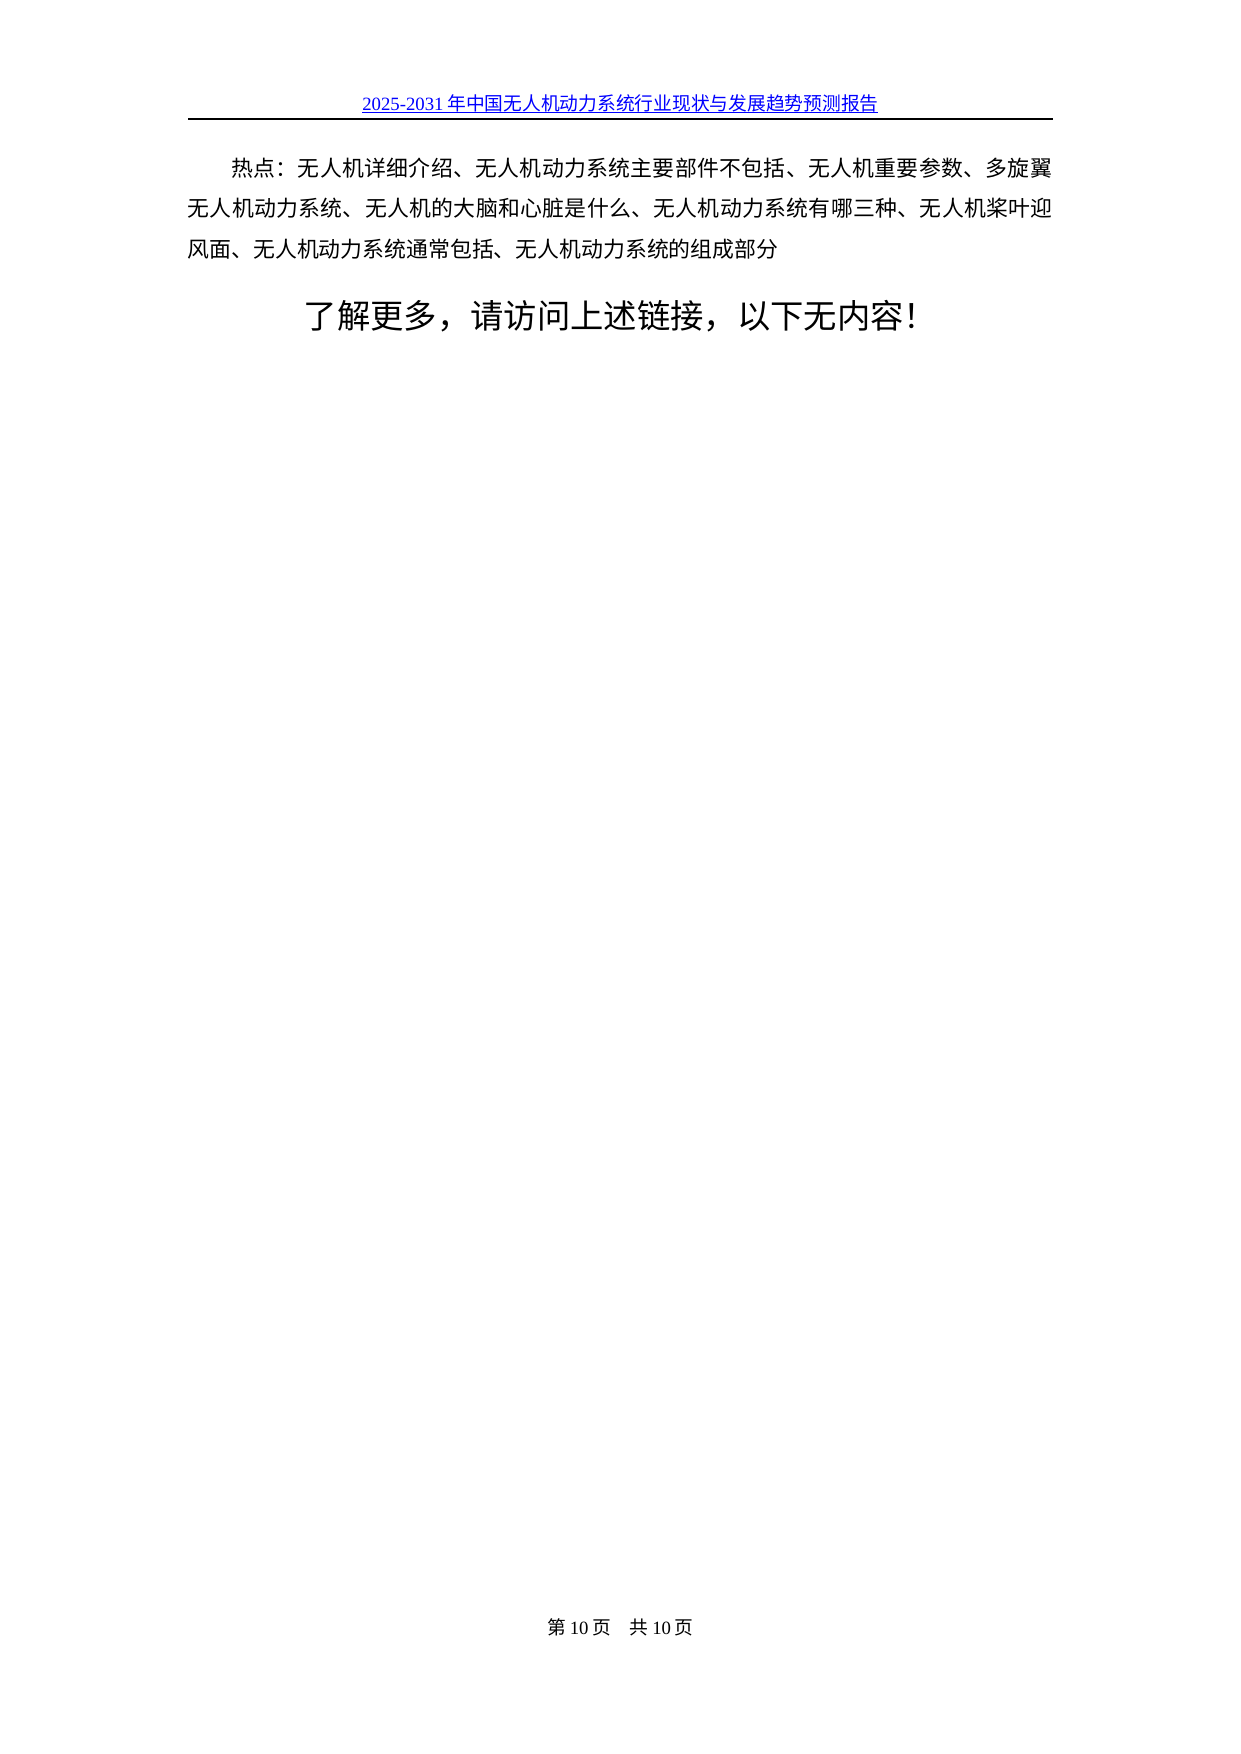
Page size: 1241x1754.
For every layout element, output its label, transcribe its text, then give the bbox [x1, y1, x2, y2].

title 了解更多，请访问上述链接，以下无内容！ [187, 282, 1053, 347]
text 热点：无人机详细介绍、无人机动力系统主要部件不包括、无人机重要参数、多旋翼无人机动力系统、无人机的大脑和心脏是什么、无人机动力系统有哪三种、无人机桨叶迎风面、无人机动力系统通常包括、无人机动力系统的组成部分 [187, 150, 1053, 264]
